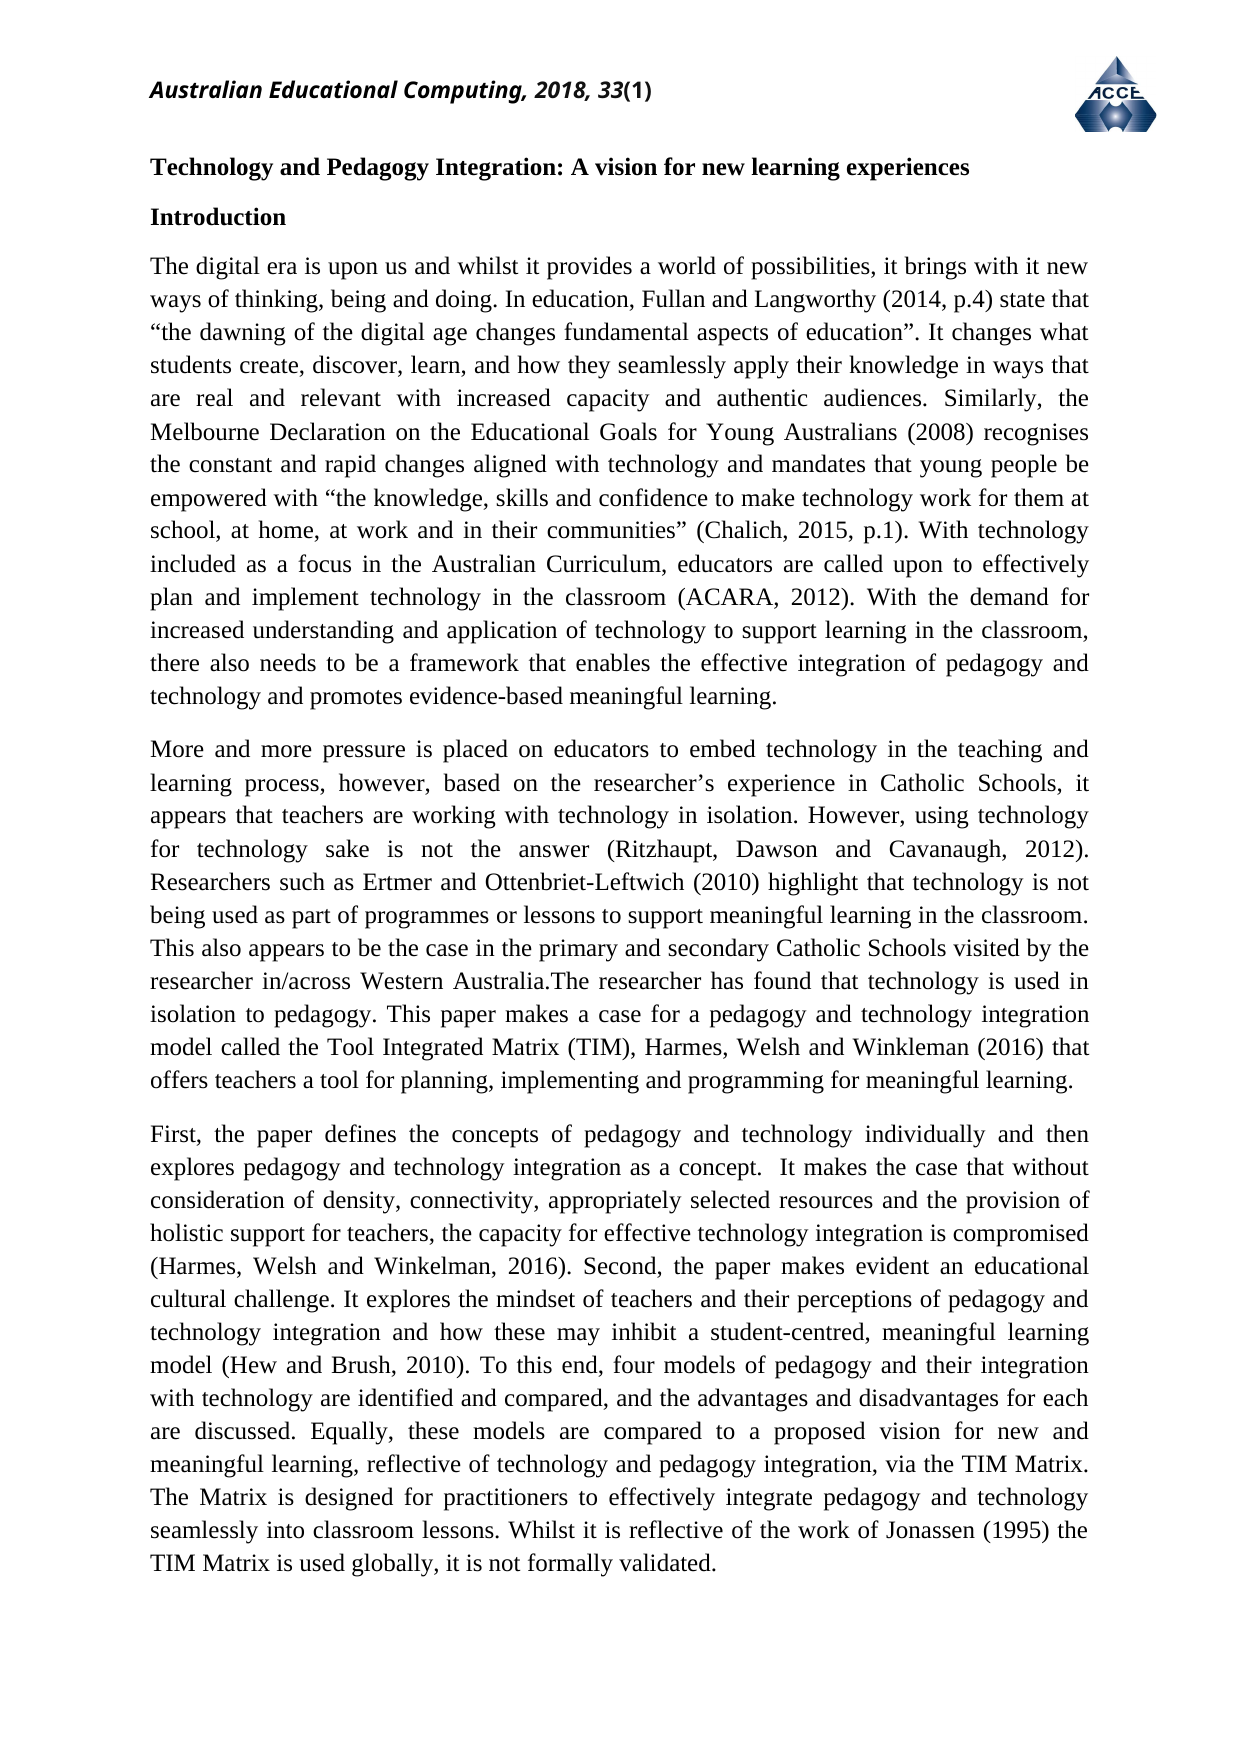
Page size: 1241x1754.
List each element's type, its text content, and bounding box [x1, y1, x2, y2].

text Introduction [150, 202, 1090, 231]
text Technology and Pedagogy Integration: A vision for new learning experiences [150, 152, 1090, 181]
text More and more pressure is placed on educators to embed technology in the teaching and learning process, however, based on the researcher’s experience in Catholic Schools, it appears that teachers are working with technology in isolation. However, using technology for technology sake is not the answer (Ritzhaupt, Dawson and Cavanaugh, 2012). Researchers such as Ertmer and Ottenbriet-Leftwich (2010) highlight that technology is not being used as part of programmes or lessons to support meaningful learning in the classroom. This also appears to be the case in the primary and secondary Catholic Schools visited by the researcher in/across Western Australia.The researcher has found that technology is used in isolation to pedagogy. This paper makes a case for a pedagogy and technology integration model called the Tool Integrated Matrix (TIM), Harmes, Welsh and Winkleman (2016) that offers teachers a tool for planning, implementing and programming for meaningful learning. [150, 734, 1090, 1093]
picture [1075, 56, 1157, 132]
text The digital era is upon us and whilst it provides a world of possibilities, it brings with it new ways of thinking, being and doing. In education, Fullan and Langworthy (2014, p.4) state that “the dawning of the digital age changes fundamental aspects of education”. It changes what students create, discover, learn, and how they seamlessly apply their knowledge in ways that are real and relevant with increased capacity and authentic audiences. Similarly, the Melbourne Declaration on the Educational Goals for Young Australians (2008) recognises the constant and rapid changes aligned with technology and mandates that young people be empowered with “the knowledge, skills and confidence to make technology work for them at school, at home, at work and in their communities” (Chalich, 2015, p.1). With technology included as a focus in the Australian Curriculum, educators are called upon to effectively plan and implement technology in the classroom (ACARA, 2012). With the demand for increased understanding and application of technology to support learning in the classroom, there also needs to be a framework that enables the effective integration of pedagogy and technology and promotes evidence-based meaningful learning. [150, 251, 1090, 709]
text First, the paper defines the concepts of pedagogy and technology individually and then explores pedagogy and technology integration as a concept. It makes the case that without consideration of density, connectivity, appropriately selected resources and the provision of holistic support for teachers, the capacity for effective technology integration is compromised (Harmes, Welsh and Winkelman, 2016). Second, the paper makes evident an educational cultural challenge. It explores the mindset of teachers and their perceptions of pedagogy and technology integration and how these may inhibit a student-centred, meaningful learning model (Hew and Brush, 2010). To this end, four models of pedagogy and their integration with technology are identified and compared, and the advantages and disadvantages for each are discussed. Equally, these models are compared to a proposed vision for new and meaningful learning, reflective of technology and pedagogy integration, via the TIM Matrix. The Matrix is designed for practitioners to effectively integrate pedagogy and technology seamlessly into classroom lessons. Whilst it is reflective of the work of Jonassen (1995) the TIM Matrix is used globally, it is not formally validated. [150, 1119, 1090, 1577]
